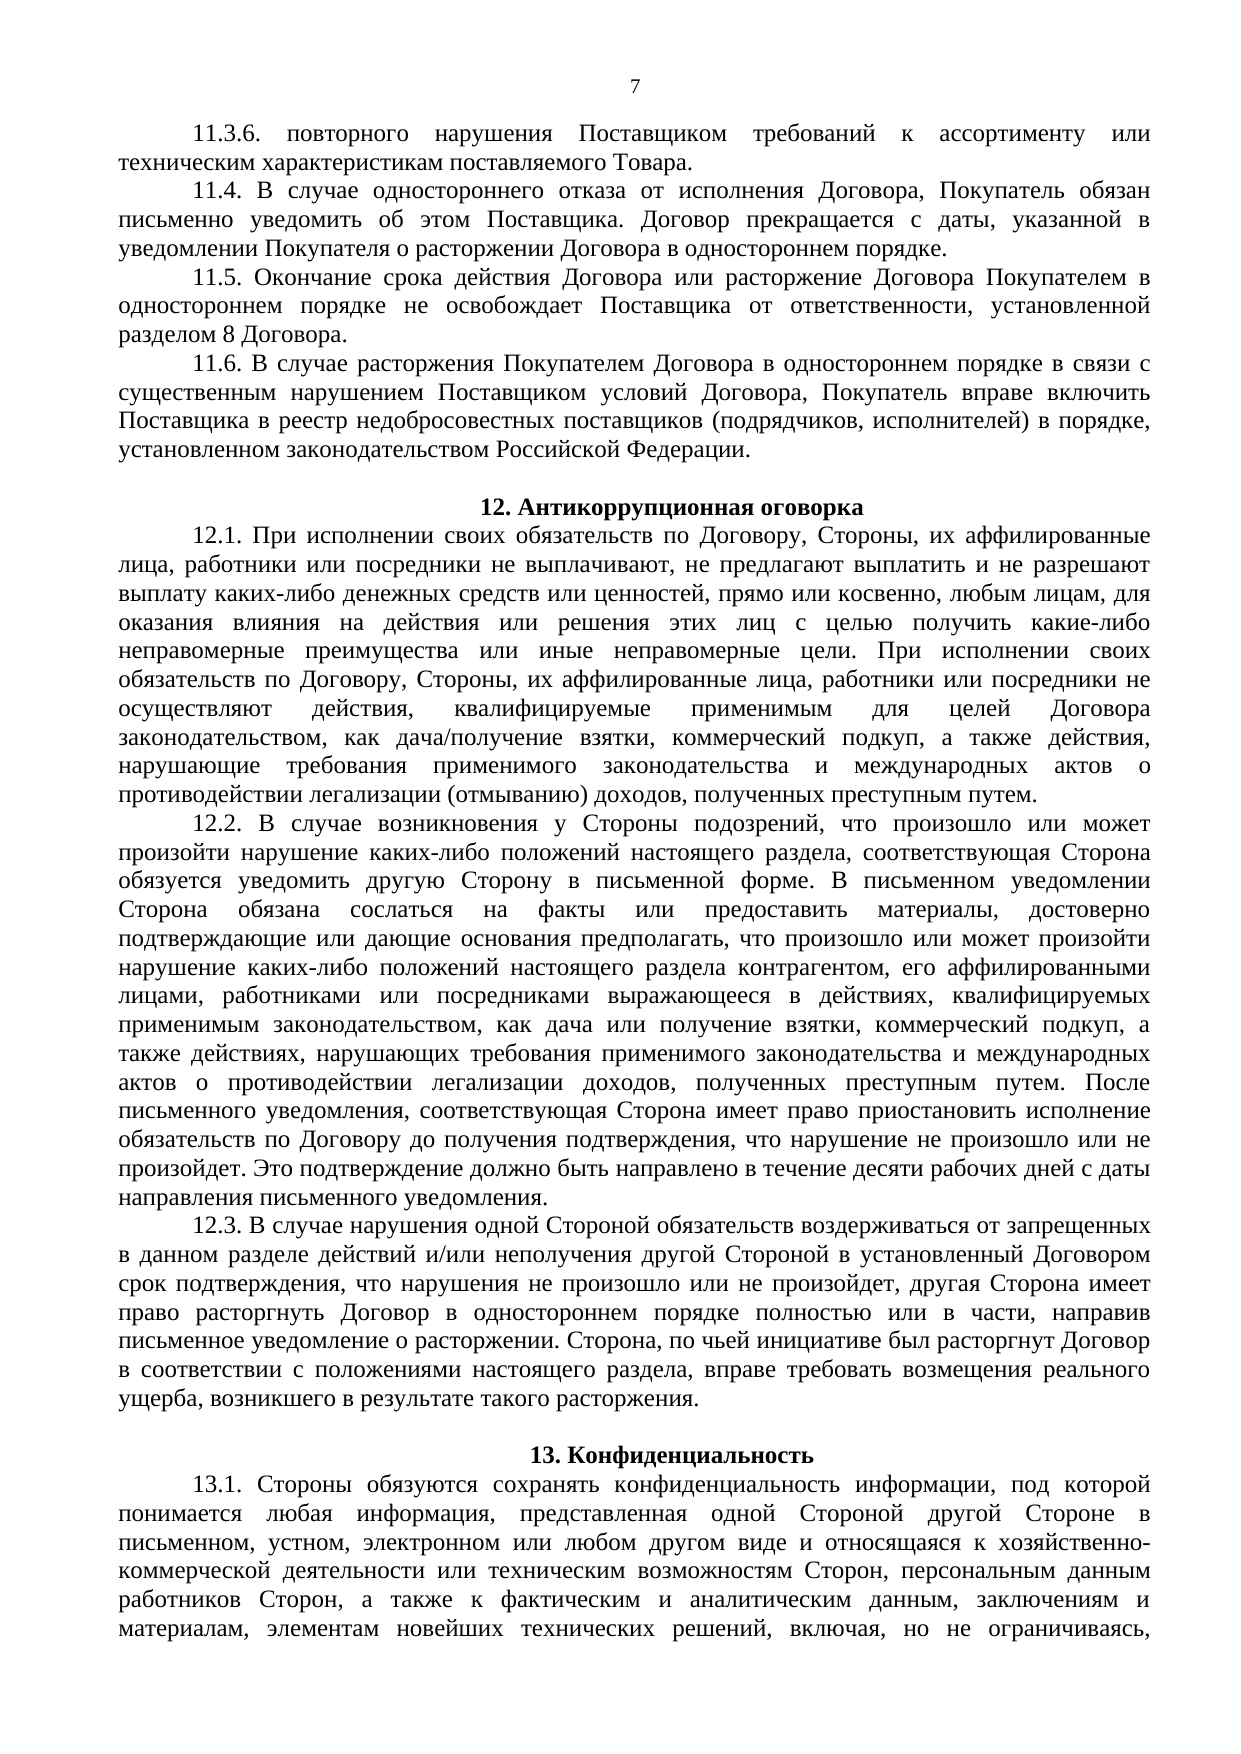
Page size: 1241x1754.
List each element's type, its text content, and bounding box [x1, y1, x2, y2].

text 12. Антикоррупционная оговорка [118, 492, 1152, 521]
text 12.1. При исполнении своих обязательств по Договору, Стороны, их аффилированные лица, работники или посредники не выплачивают, не предлагают выплатить и не разрешают выплату каких-либо денежных средств или ценностей, прямо или косвенно, любым лицам, для оказания влияния на действия или решения этих лиц с целью получить какие-либо неправомерные преимущества или иные неправомерные цели. При исполнении своих обязательств по Договору, Стороны, их аффилированные лица, работники или посредники не осуществляют действия, квалифицируемые применимым для целей Договора законодательством, как дача/получение взятки, коммерческий подкуп, а также действия, нарушающие требования применимого законодательства и международных актов о противодействии легализации (отмыванию) доходов, полученных преступным путем. [118, 521, 1152, 808]
text 11.5. Окончание срока действия Договора или расторжение Договора Покупателем в одностороннем порядке не освобождает Поставщика от ответственности, установленной разделом 8 Договора. [118, 262, 1152, 348]
text 13. Конфиденциальность [118, 1441, 1152, 1469]
text 11.3.6. повторного нарушения Поставщиком требований к ассортименту или техническим характеристикам поставляемого Товара. [118, 118, 1152, 176]
text 11.4. В случае одностороннего отказа от исполнения Договора, Покупатель обязан письменно уведомить об этом Поставщика. Договор прекращается с даты, указанной в уведомлении Покупателя о расторжении Договора в одностороннем порядке. [118, 176, 1152, 262]
text 11.6. В случае расторжения Покупателем Договора в одностороннем порядке в связи с существенным нарушением Поставщиком условий Договора, Покупатель вправе включить Поставщика в реестр недобросовестных поставщиков (подрядчиков, исполнителей) в порядке, установленном законодательством Российской Федерации. [118, 348, 1152, 463]
text 12.2. В случае возникновения у Стороны подозрений, что произошло или может произойти нарушение каких-либо положений настоящего раздела, соответствующая Сторона обязуется уведомить другую Сторону в письменной форме. В письменном уведомлении Сторона обязана сослаться на факты или предоставить материалы, достоверно подтверждающие или дающие основания предполагать, что произошло или может произойти нарушение каких-либо положений настоящего раздела контрагентом, его аффилированными лицами, работниками или посредниками выражающееся в действиях, квалифицируемых применимым законодательством, как дача или получение взятки, коммерческий подкуп, а также действиях, нарушающих требования применимого законодательства и международных актов о противодействии легализации доходов, полученных преступным путем. После письменного уведомления, соответствующая Сторона имеет право приостановить исполнение обязательств по Договору до получения подтверждения, что нарушение не произошло или не произойдет. Это подтверждение должно быть направлено в течение десяти рабочих дней с даты направления письменного уведомления. [118, 808, 1152, 1211]
text 12.3. В случае нарушения одной Стороной обязательств воздерживаться от запрещенных в данном разделе действий и/или неполучения другой Стороной в установленный Договором срок подтверждения, что нарушения не произошло или не произойдет, другая Сторона имеет право расторгнуть Договор в одностороннем порядке полностью или в части, направив письменное уведомление о расторжении. Сторона, по чьей инициативе был расторгнут Договор в соответствии с положениями настоящего раздела, вправе требовать возмещения реального ущерба, возникшего в результате такого расторжения. [118, 1211, 1152, 1412]
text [118, 1469, 1152, 1642]
